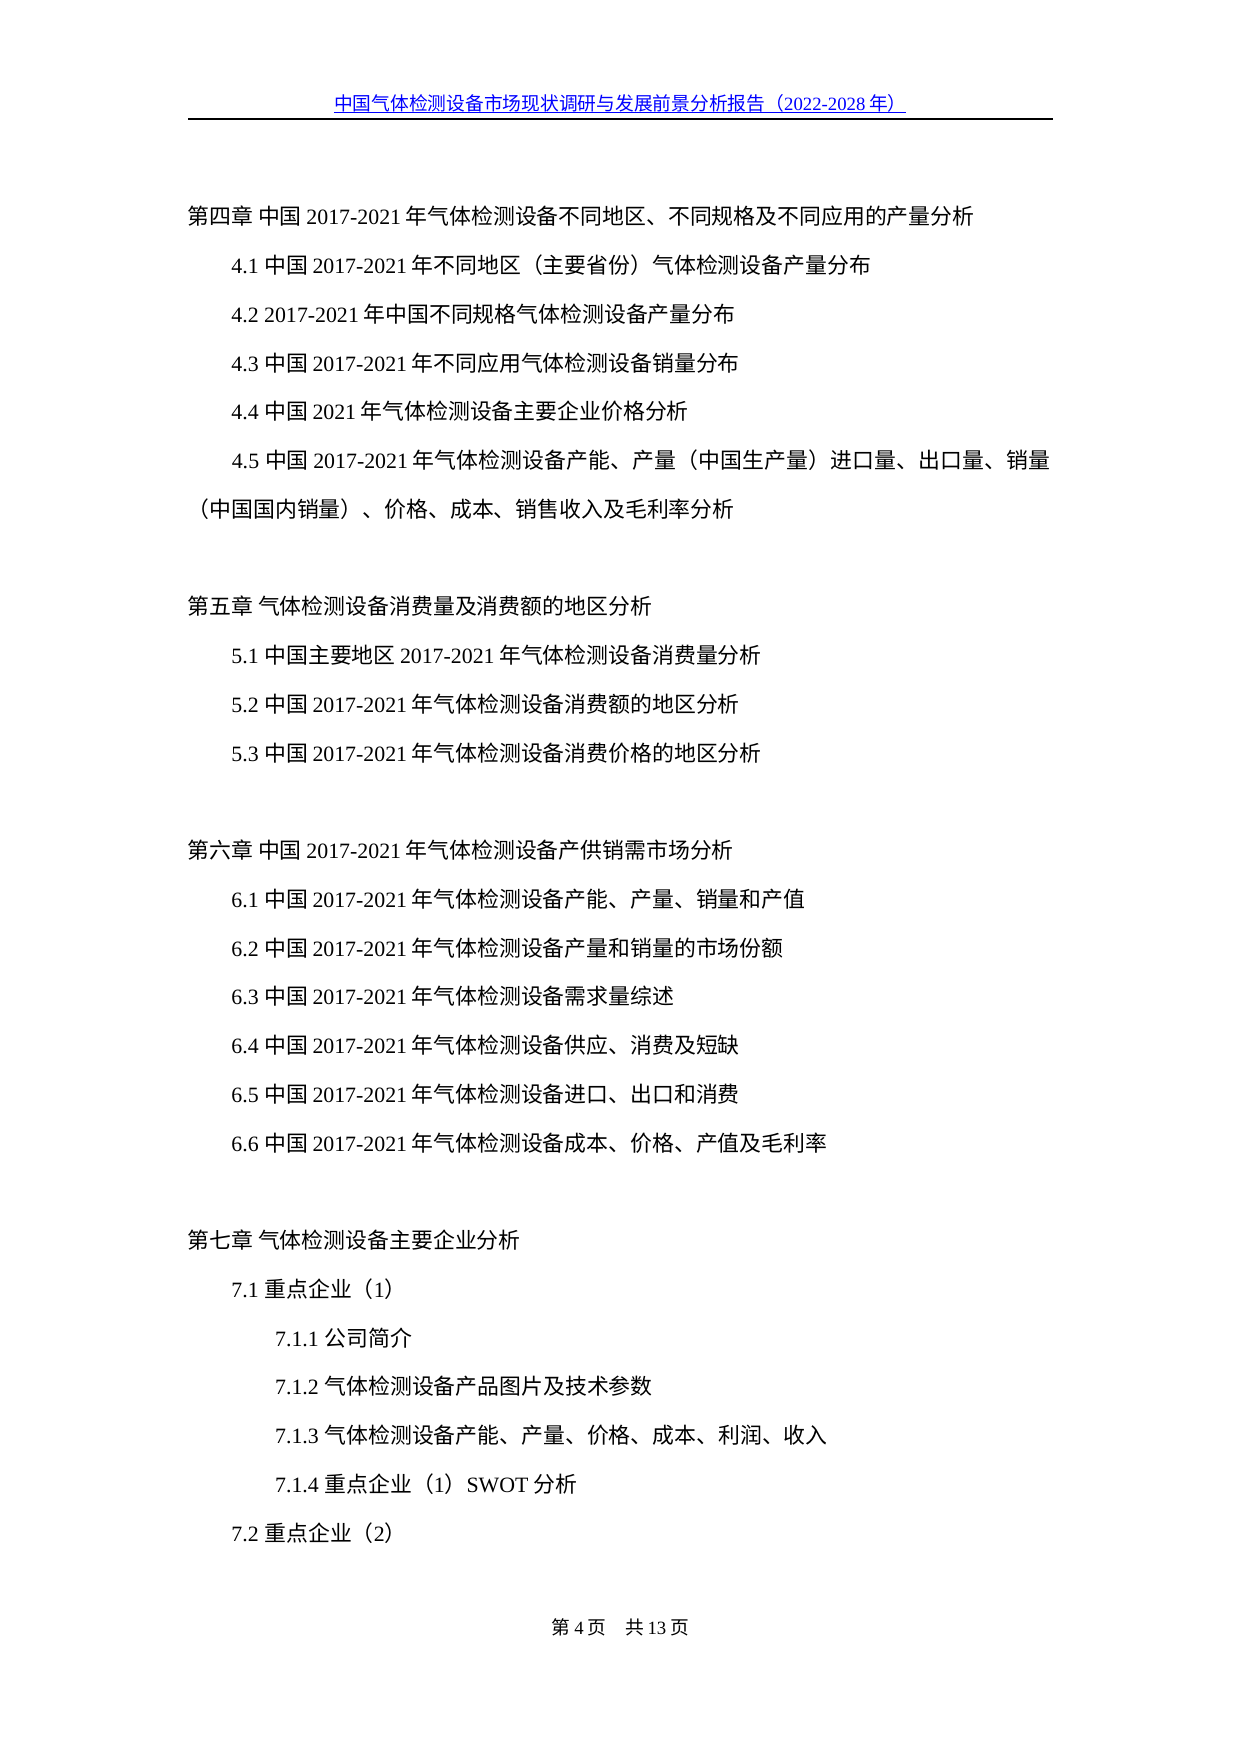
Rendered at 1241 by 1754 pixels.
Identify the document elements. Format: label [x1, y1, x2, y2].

text [187, 150, 1053, 1548]
